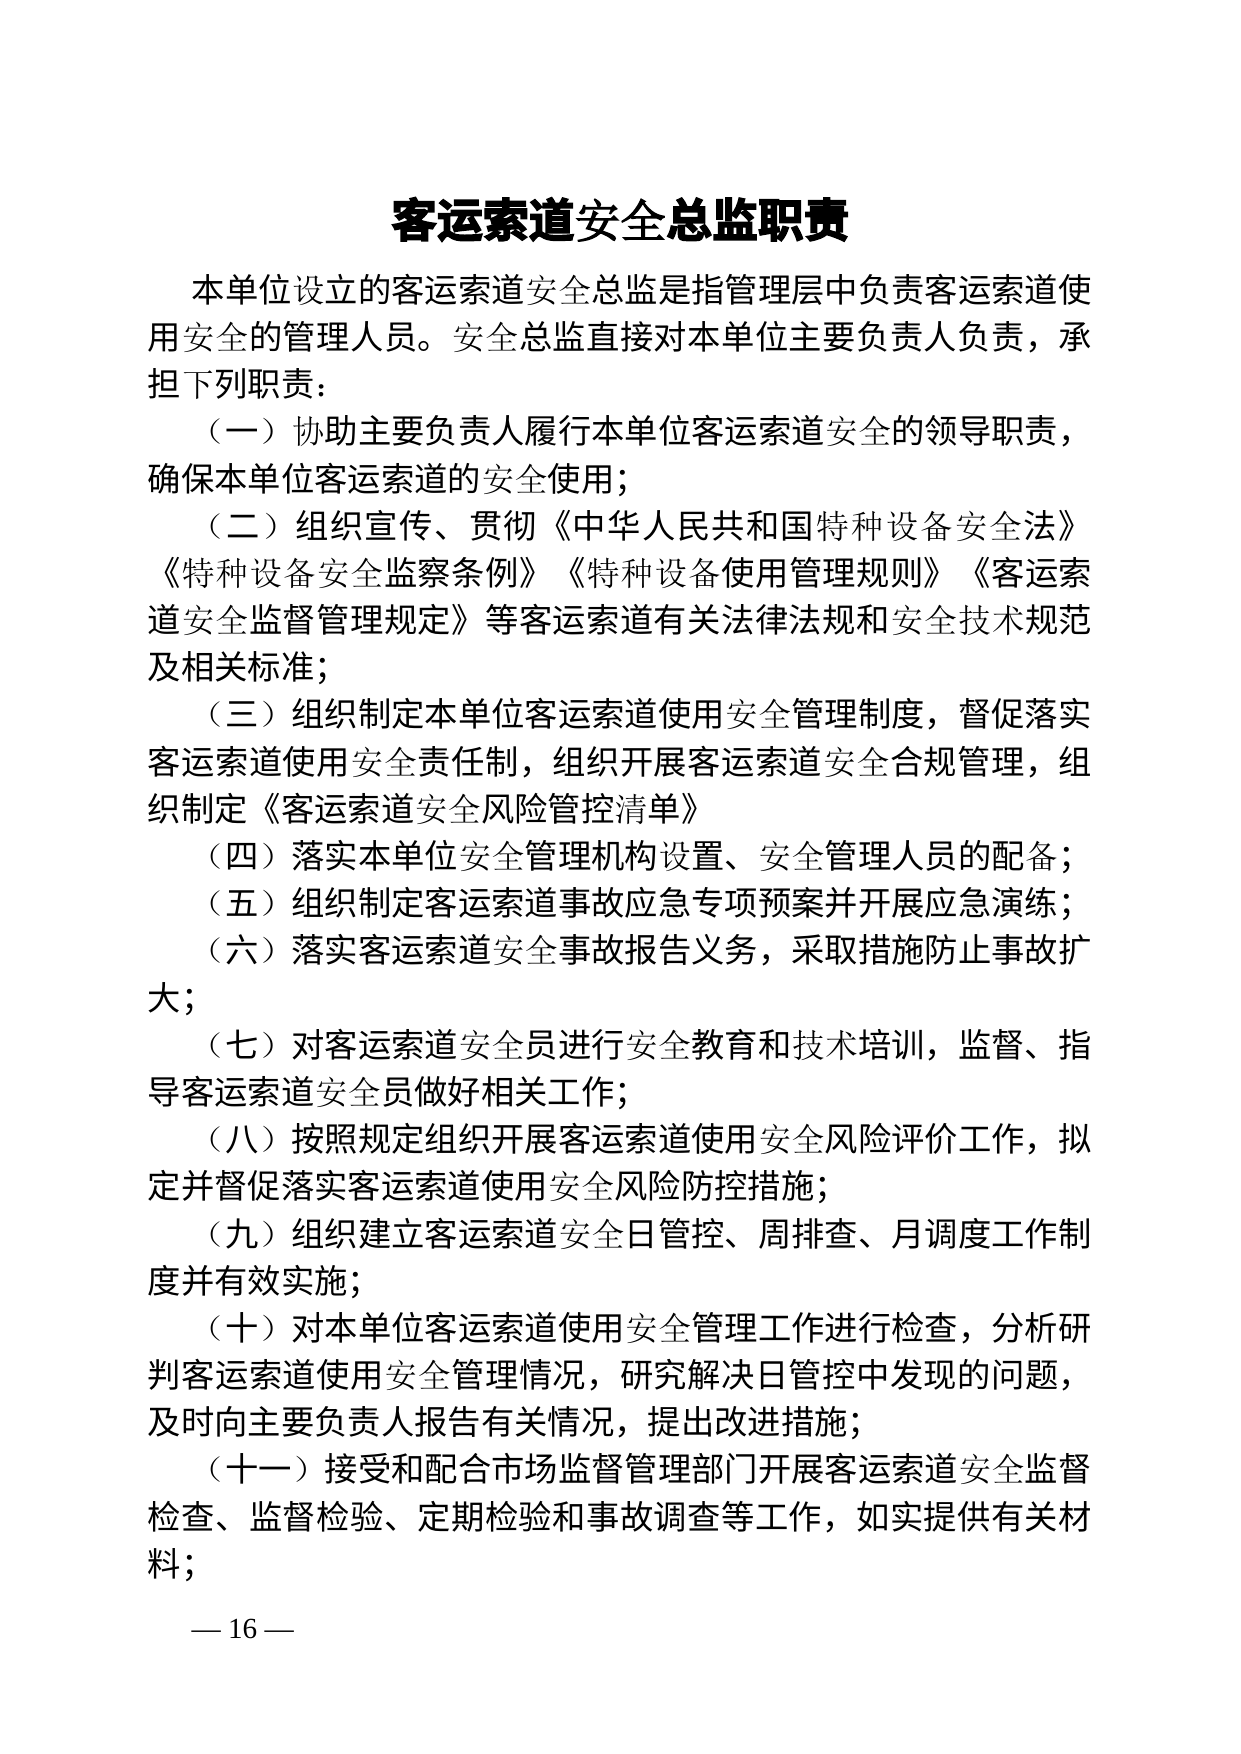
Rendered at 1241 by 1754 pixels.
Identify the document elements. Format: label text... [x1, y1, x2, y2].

text （三）组织制定本单位客运索道使用安全管理制度，督促落实客运索道使用安全责任制，组织开展客运索道安全合规管理，组织制定《客运索道安全风险管控清单》 [148, 689, 1093, 831]
text （一）协助主要负责人履行本单位客运索道安全的领导职责，确保本单位客运索道的安全使用； [148, 406, 1093, 500]
text （八）按照规定组织开展客运索道使用安全风险评价工作，拟定并督促落实客运索道使用安全风险防控措施； [148, 1114, 1093, 1208]
text （七）对客运索道安全员进行安全教育和技术培训，监督、指导客运索道安全员做好相关工作； [148, 1019, 1093, 1114]
text （二）组织宣传、贯彻《中华人民共和国特种设备安全法》《特种设备安全监察条例》《特种设备使用管理规则》《客运索道安全监督管理规定》等客运索道有关法律法规和安全技术规范及相关标准； [148, 500, 1093, 689]
subtitle 客运索道安全总监职责 [148, 170, 1093, 264]
text （九）组织建立客运索道安全日管控、周排查、月调度工作制度并有效实施； [148, 1208, 1093, 1302]
text 本单位设立的客运索道安全总监是指管理层中负责客运索道使用安全的管理人员。安全总监直接对本单位主要负责人负责，承担下列职责： [148, 264, 1093, 406]
text （六）落实客运索道安全事故报告义务，采取措施防止事故扩大； [148, 925, 1093, 1019]
text （五）组织制定客运索道事故应急专项预案并开展应急演练； [148, 878, 1093, 925]
text （四）落实本单位安全管理机构设置、安全管理人员的配备； [148, 831, 1093, 878]
text （十一）接受和配合市场监督管理部门开展客运索道安全监督检查、监督检验、定期检验和事故调查等工作，如实提供有关材料； [148, 1444, 1093, 1586]
text （十）对本单位客运索道使用安全管理工作进行检查，分析研判客运索道使用安全管理情况，研究解决日管控中发现的问题，及时向主要负责人报告有关情况，提出改进措施； [148, 1302, 1093, 1444]
